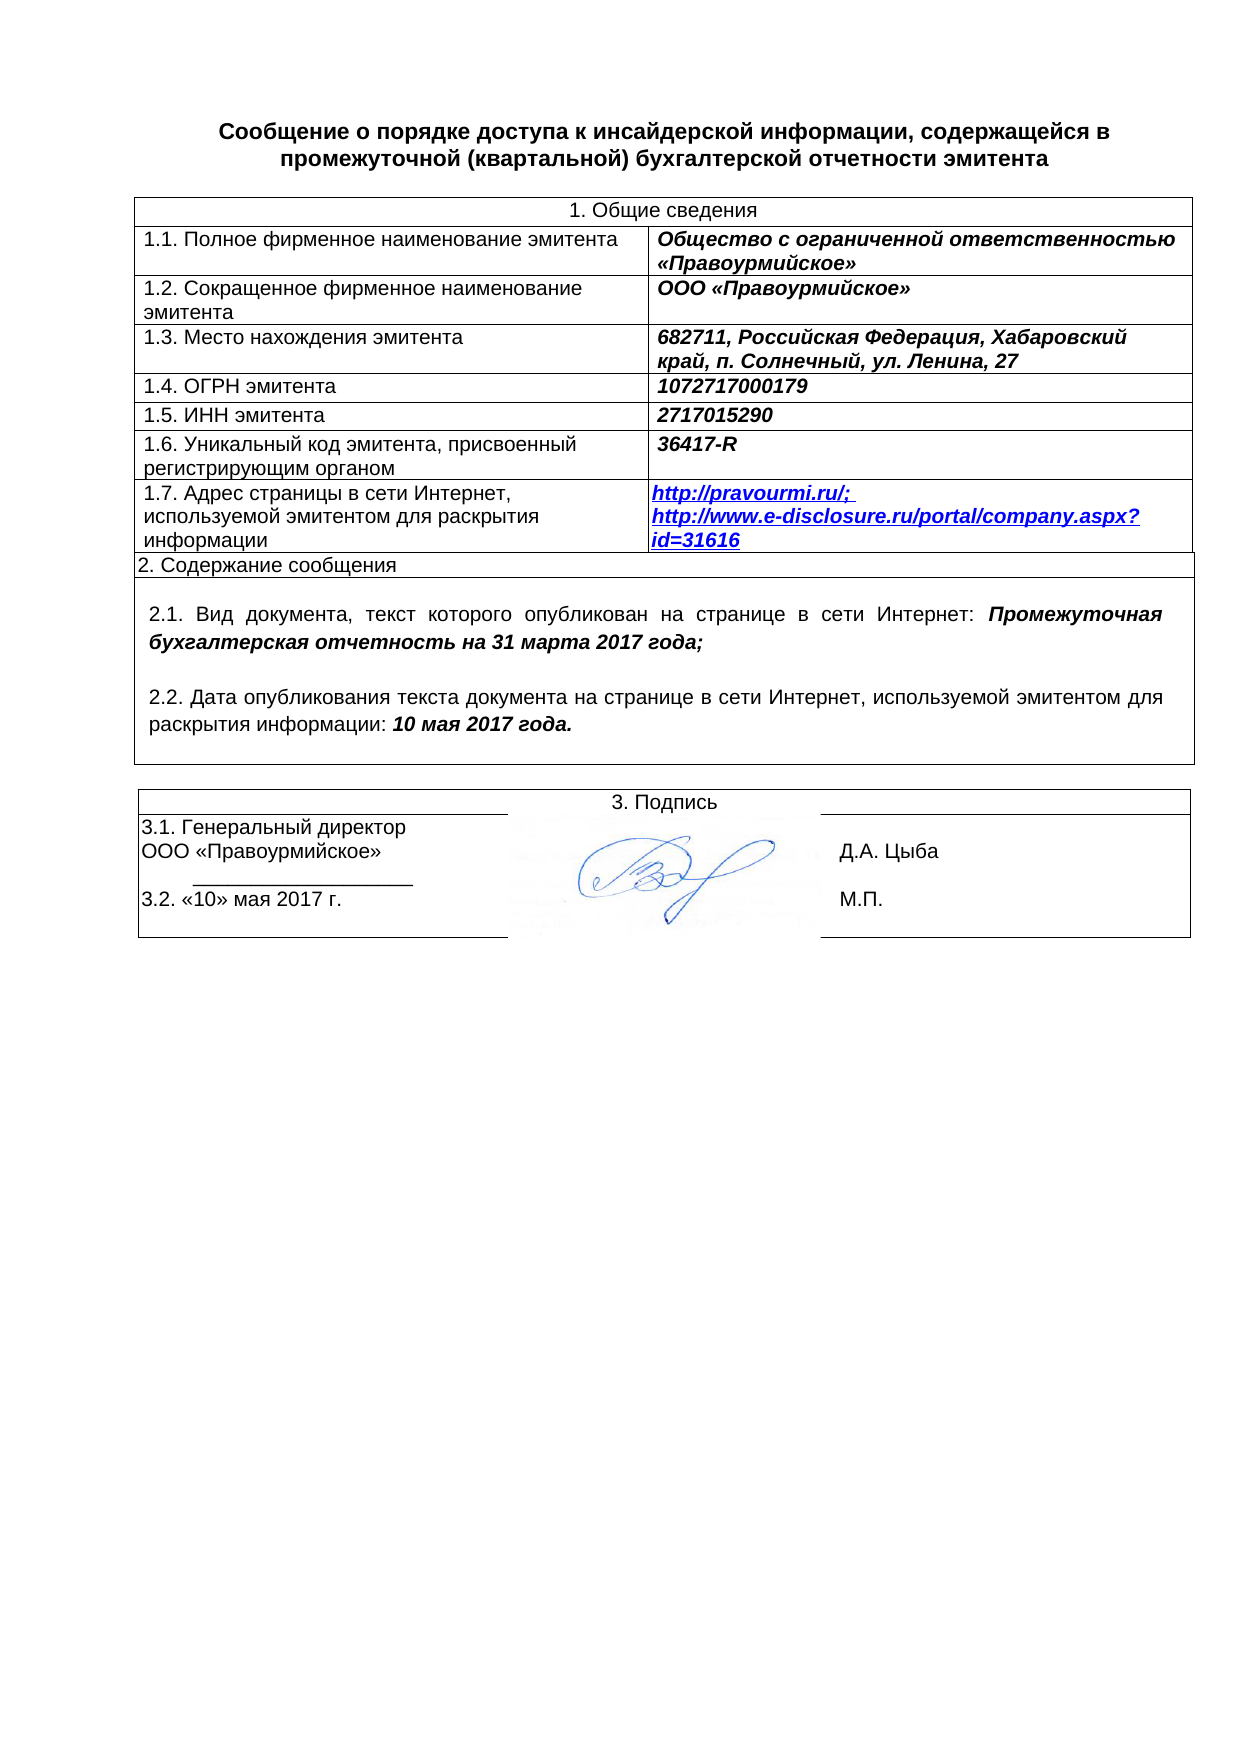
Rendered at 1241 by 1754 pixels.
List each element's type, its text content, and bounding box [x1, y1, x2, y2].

table_header 3. Подпись [139, 790, 1190, 814]
table_cell 1.6. Уникальный код эмитента, присвоенный регистрирующим органом [135, 431, 648, 479]
table_cell 682711, Российская Федерация, Хабаровский край, п. Солнечный, ул. Ленина, 27 [649, 325, 1192, 373]
table_cell 1.1. Полное фирменное наименование эмитента [135, 227, 648, 275]
table_cell 1.2. Сокращенное фирменное наименование эмитента [135, 276, 648, 324]
table_cell ООО «Правоурмийское» [649, 276, 1192, 324]
table_cell 3.1. Генеральный директор ООО «Правоурмийское» Д.А. Цыба ___________________ 3.2. «10» мая 2017 г. М.П. [139, 815, 508, 937]
text Сообщение о порядке доступа к инсайдерской информации, содержащейся в промежуточной (квартальной) бухгалтерской отчетности эмитента [177, 118, 1152, 171]
table_cell 1072717000179 [649, 374, 1192, 402]
table_header 1. Общие сведения [135, 198, 1192, 226]
table_cell 2717015290 [649, 403, 1192, 430]
table_cell http://pravourmi.ru/; http://www.e-disclosure.ru/portal/company.aspx?id=31616 [649, 480, 1192, 552]
table_cell Общество с ограниченной ответственностью «Правоурмийское» [649, 227, 1192, 275]
table_cell 2. Содержание сообщения [135, 553, 1194, 577]
table_cell 36417-R [649, 431, 1192, 479]
table_cell 1.5. ИНН эмитента [135, 403, 648, 430]
table_cell 1.7. Адрес страницы в сети Интернет, используемой эмитентом для раскрытия информации [135, 480, 648, 552]
table_cell 3.1. Генеральный директор ООО «Правоурмийское» Д.А. Цыба ___________________ 3.2. «10» мая 2017 г. М.П. [821, 815, 1190, 937]
table_cell 2.1. Вид документа, текст которого опубликован на странице в сети Интернет: Промежуточная бухгалтерская отчетность на 31 марта 2017 года; 2.2. Дата опубликования текста документа на странице в сети Интернет, используемой эмитентом для раскрытия информации: 10 мая 2017 года. [135, 578, 1194, 764]
table_cell 1.4. ОГРН эмитента [135, 374, 648, 402]
table_cell 1.3. Место нахождения эмитента [135, 325, 648, 373]
